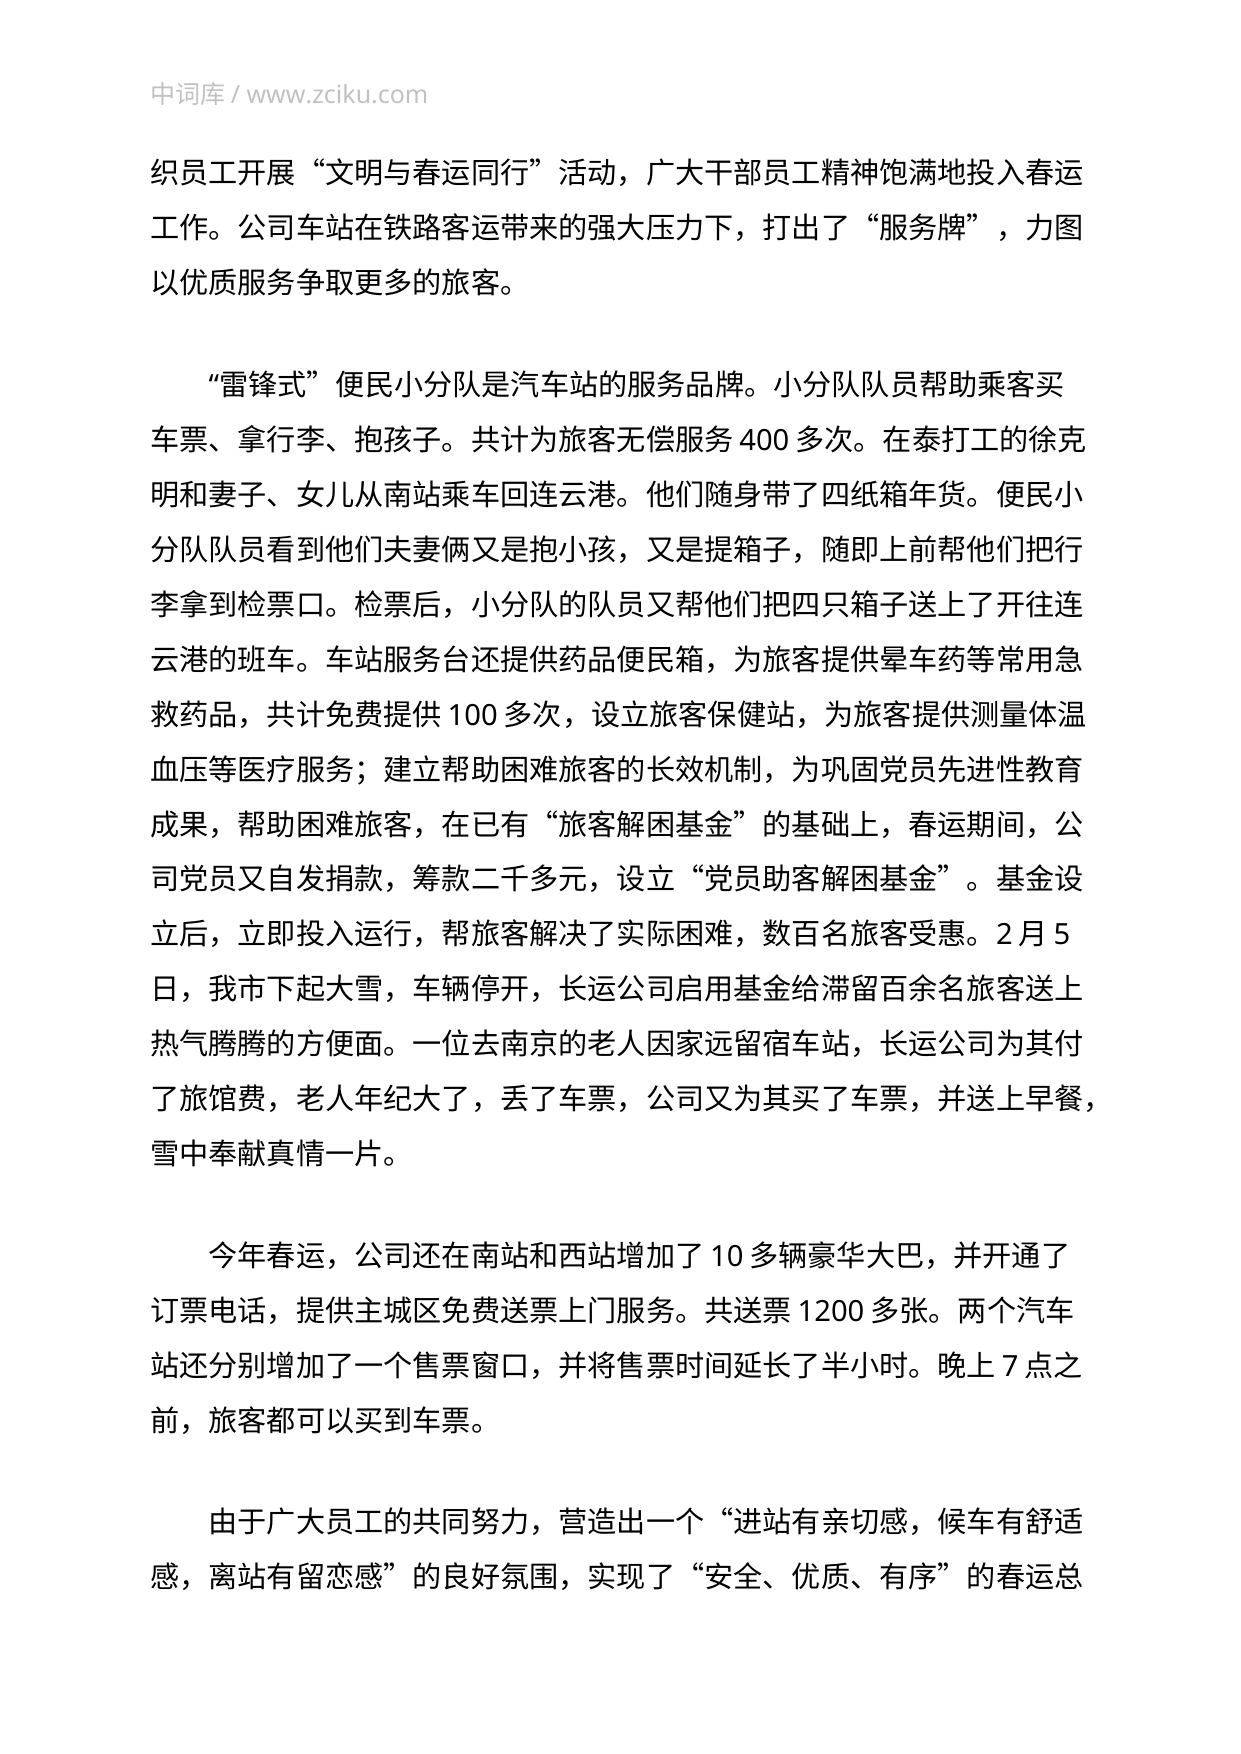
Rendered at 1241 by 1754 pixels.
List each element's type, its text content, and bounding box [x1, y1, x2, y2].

text “雷锋式”便民小分队是汽车站的服务品牌。小分队队员帮助乘客买车票、拿行李、抱孩子。共计为旅客无偿服务400多次。在泰打工的徐克明和妻子、女儿从南站乘车回连云港。他们随身带了四纸箱年货。便民小分队队员看到他们夫妻俩又是抱小孩，又是提箱子，随即上前帮他们把行李拿到检票口。检票后，小分队的队员又帮他们把四只箱子送上了开往连云港的班车。车站服务台还提供药品便民箱，为旅客提供晕车药等常用急救药品，共计免费提供100多次，设立旅客保健站，为旅客提供测量体温血压等医疗服务；建立帮助困难旅客的长效机制，为巩固党员先进性教育成果，帮助困难旅客，在已有“旅客解困基金”的基础上，春运期间，公司党员又自发捐款，筹款二千多元，设立“党员助客解困基金”。基金设立后，立即投入运行，帮旅客解决了实际困难，数百名旅客受惠。2月5日，我市下起大雪，车辆停开，长运公司启用基金给滞留百余名旅客送上热气腾腾的方便面。一位去南京的老人因家远留宿车站，长运公司为其付了旅馆费，老人年纪大了，丢了车票，公司又为其买了车票，并送上早餐，雪中奉献真情一片。 [150, 362, 1090, 1173]
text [150, 150, 1090, 302]
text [150, 1499, 1090, 1596]
text 今年春运，公司还在南站和西站增加了10多辆豪华大巴，并开通了订票电话，提供主城区免费送票上门服务。共送票1200多张。两个汽车站还分别增加了一个售票窗口，并将售票时间延长了半小时。晚上7点之前，旅客都可以买到车票。 [150, 1232, 1090, 1439]
